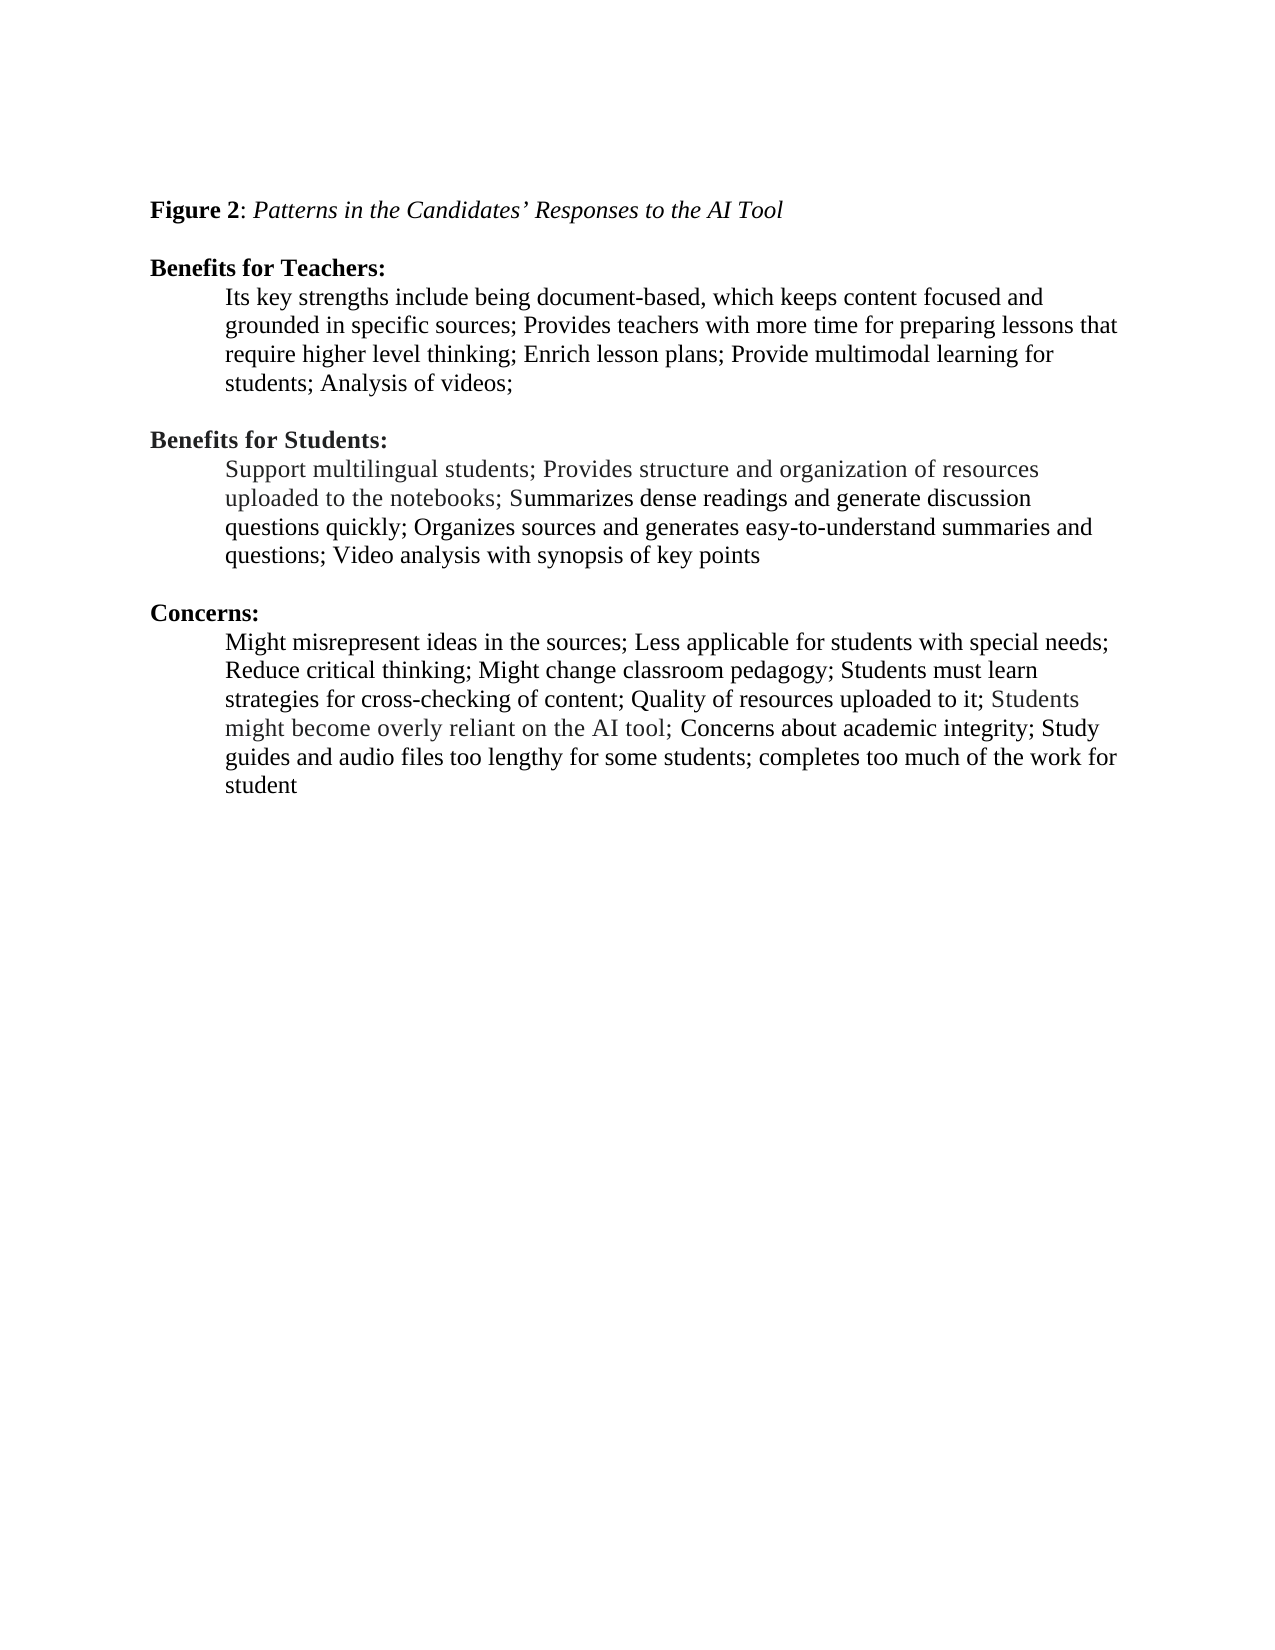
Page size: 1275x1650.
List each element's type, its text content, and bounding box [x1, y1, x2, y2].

text Might misrepresent ideas in the sources; Less applicable for students with special needs; Reduce critical thinking; Might change classroom pedagogy; Students must learn strategies for cross-checking of content; Quality of resources uploaded to it; Students might become overly reliant on the AI tool; Concerns about academic integrity; Study guides and audio files too lengthy for some students; completes too much of the work for student [225, 627, 1125, 799]
text Concerns: [150, 598, 1125, 627]
text Benefits for Students: [150, 425, 1125, 454]
text Figure 2: Patterns in the Candidates’ Responses to the AI Tool [150, 195, 1125, 224]
text Benefits for Teachers: [150, 253, 1125, 282]
text Its key strengths include being document-based, which keeps content focused and [225, 282, 1125, 310]
text uploaded to the notebooks; Summarizes dense readings and generate discussion [225, 483, 1125, 512]
text grounded in specific sources; Provides teachers with more time for preparing lessons that require higher level thinking; Enrich lesson plans; Provide multimodal learning for students; Analysis of videos; [225, 310, 1125, 397]
text questions; Video analysis with synopsis of key points [225, 540, 1125, 569]
text Support multilingual students; Provides structure and organization of resources [225, 454, 1125, 483]
text questions quickly; Organizes sources and generates easy-to-understand summaries and [225, 512, 1125, 540]
